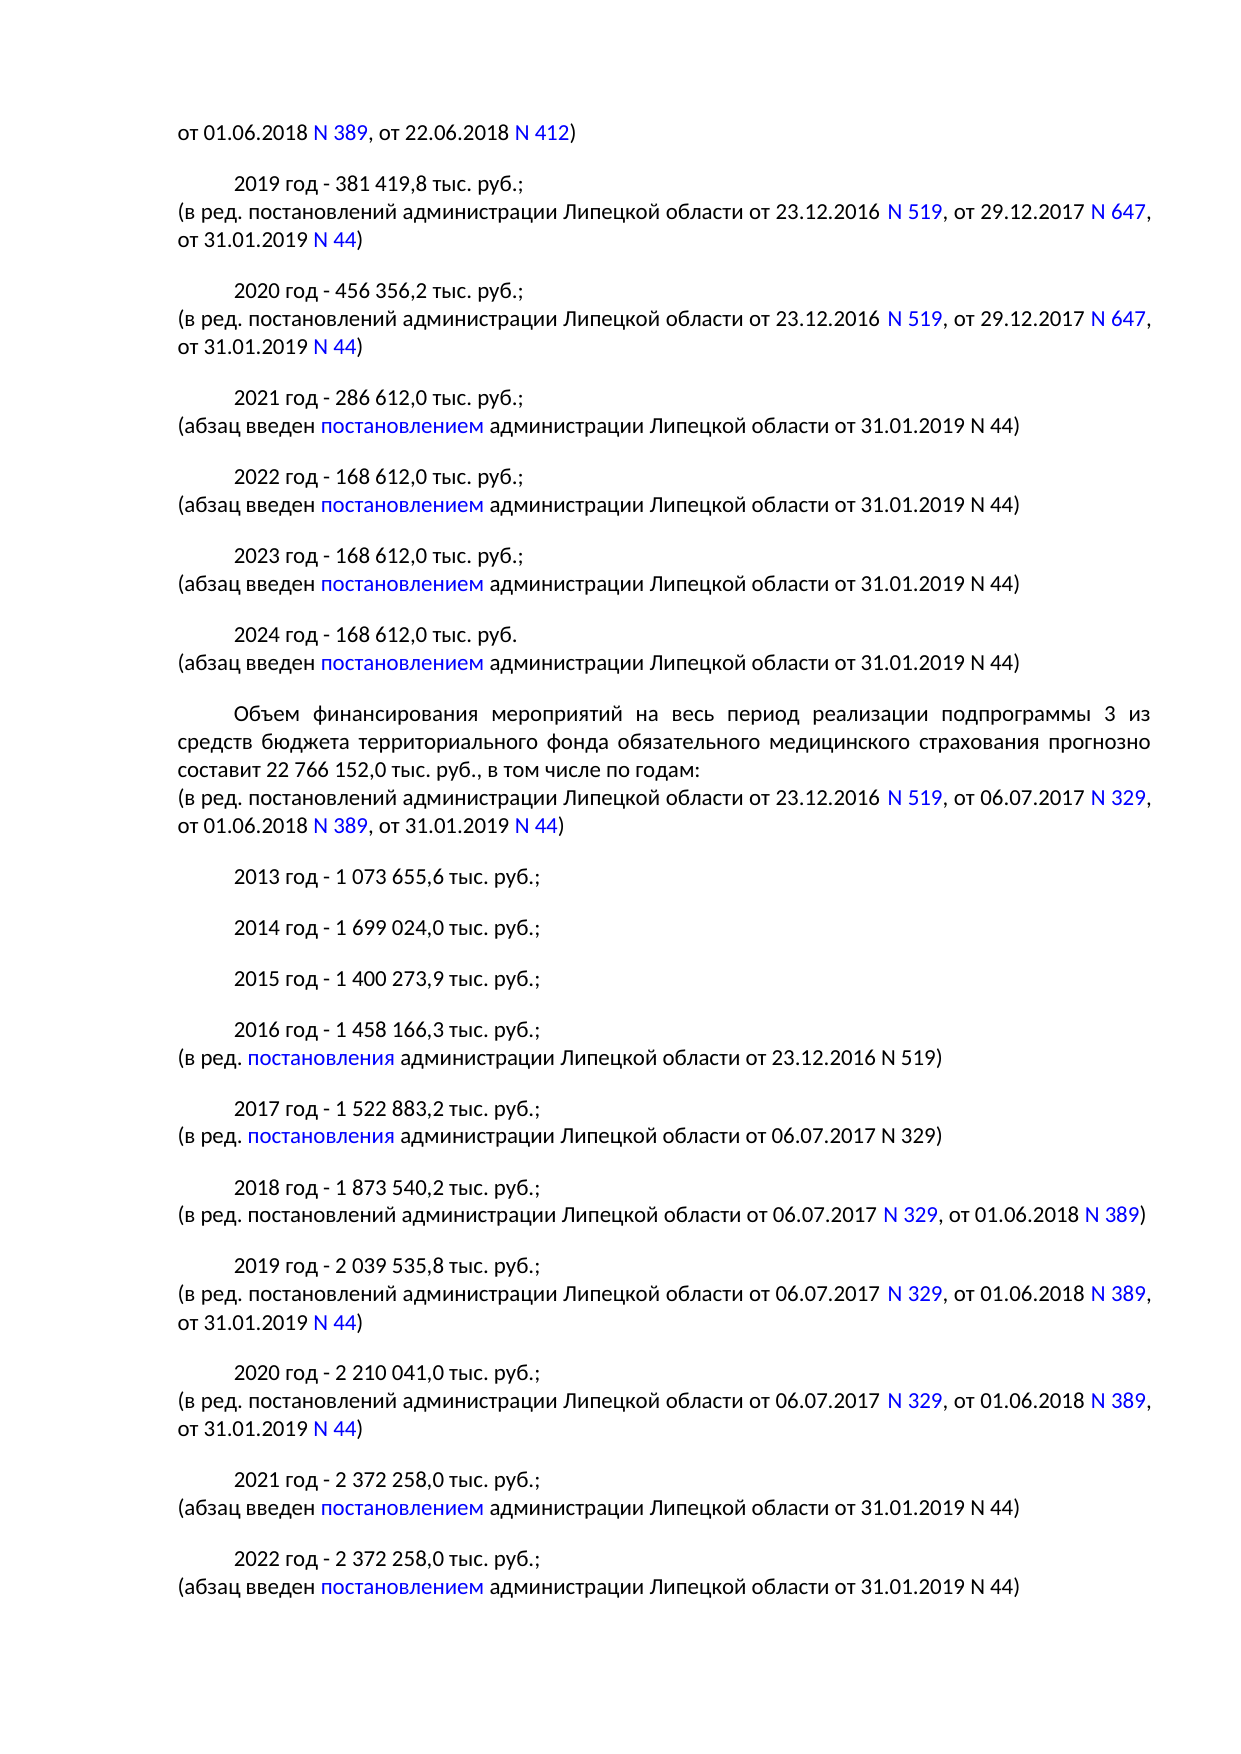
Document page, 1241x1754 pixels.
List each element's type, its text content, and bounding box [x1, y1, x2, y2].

text (в ред. постановлений администрации Липецкой области от 06.07.2017 N 329, от 01.06.2018 N 389, от 31.01.2019 N 44) [177, 1387, 1152, 1443]
text 2019 год - 2 039 535,8 тыс. руб.; [177, 1252, 1152, 1279]
text 2018 год - 1 873 540,2 тыс. руб.; [177, 1173, 1152, 1201]
text (в ред. постановлений администрации Липецкой области от 23.12.2016 N 519, от 29.12.2017 N 647, от 31.01.2019 N 44) [177, 304, 1152, 360]
text 2013 год - 1 073 655,6 тыс. руб.; [177, 862, 1152, 890]
text (абзац введен постановлением администрации Липецкой области от 31.01.2019 N 44) [177, 648, 1152, 676]
text 2015 год - 1 400 273,9 тыс. руб.; [177, 964, 1152, 992]
text (в ред. постановлений администрации Липецкой области от 06.07.2017 N 329, от 01.06.2018 N 389, от 31.01.2019 N 44) [177, 1279, 1152, 1336]
text 2022 год - 2 372 258,0 тыс. руб.; [177, 1544, 1152, 1572]
text 2021 год - 2 372 258,0 тыс. руб.; [177, 1466, 1152, 1493]
text 2020 год - 2 210 041,0 тыс. руб.; [177, 1358, 1152, 1387]
text (в ред. постановлений администрации Липецкой области от 23.12.2016 N 519, от 06.07.2017 N 329, от 01.06.2018 N 389, от 31.01.2019 N 44) [177, 783, 1152, 839]
text 2021 год - 286 612,0 тыс. руб.; [177, 383, 1152, 411]
text 2022 год - 168 612,0 тыс. руб.; [177, 462, 1152, 490]
text (в ред. постановления администрации Липецкой области от 06.07.2017 N 329) [177, 1122, 1152, 1150]
text (абзац введен постановлением администрации Липецкой области от 31.01.2019 N 44) [177, 569, 1152, 597]
text (в ред. постановления администрации Липецкой области от 23.12.2016 N 519) [177, 1043, 1152, 1071]
text Объем финансирования мероприятий на весь период реализации подпрограммы 3 из средств бюджета территориального фонда обязательного медицинского страхования прогнозно составит 22 766 152,0 тыс. руб., в том числе по годам: [177, 699, 1152, 783]
text (в ред. постановлений администрации Липецкой области от 23.12.2016 N 519, от 29.12.2017 N 647, от 31.01.2019 N 44) [177, 197, 1152, 253]
text (абзац введен постановлением администрации Липецкой области от 31.01.2019 N 44) [177, 411, 1152, 439]
text 2017 год - 1 522 883,2 тыс. руб.; [177, 1094, 1152, 1122]
text (в ред. постановлений администрации Липецкой области от 06.07.2017 N 329, от 01.06.2018 N 389) [177, 1201, 1152, 1229]
text 2024 год - 168 612,0 тыс. руб. [177, 620, 1152, 648]
text 2023 год - 168 612,0 тыс. руб.; [177, 541, 1152, 569]
text 2016 год - 1 458 166,3 тыс. руб.; [177, 1015, 1152, 1043]
text (абзац введен постановлением администрации Липецкой области от 31.01.2019 N 44) [177, 490, 1152, 518]
text 2014 год - 1 699 024,0 тыс. руб.; [177, 913, 1152, 941]
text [177, 1572, 1152, 1601]
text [177, 118, 1152, 146]
text 2020 год - 456 356,2 тыс. руб.; [177, 276, 1152, 304]
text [177, 1493, 1152, 1522]
text 2019 год - 381 419,8 тыс. руб.; [177, 169, 1152, 197]
